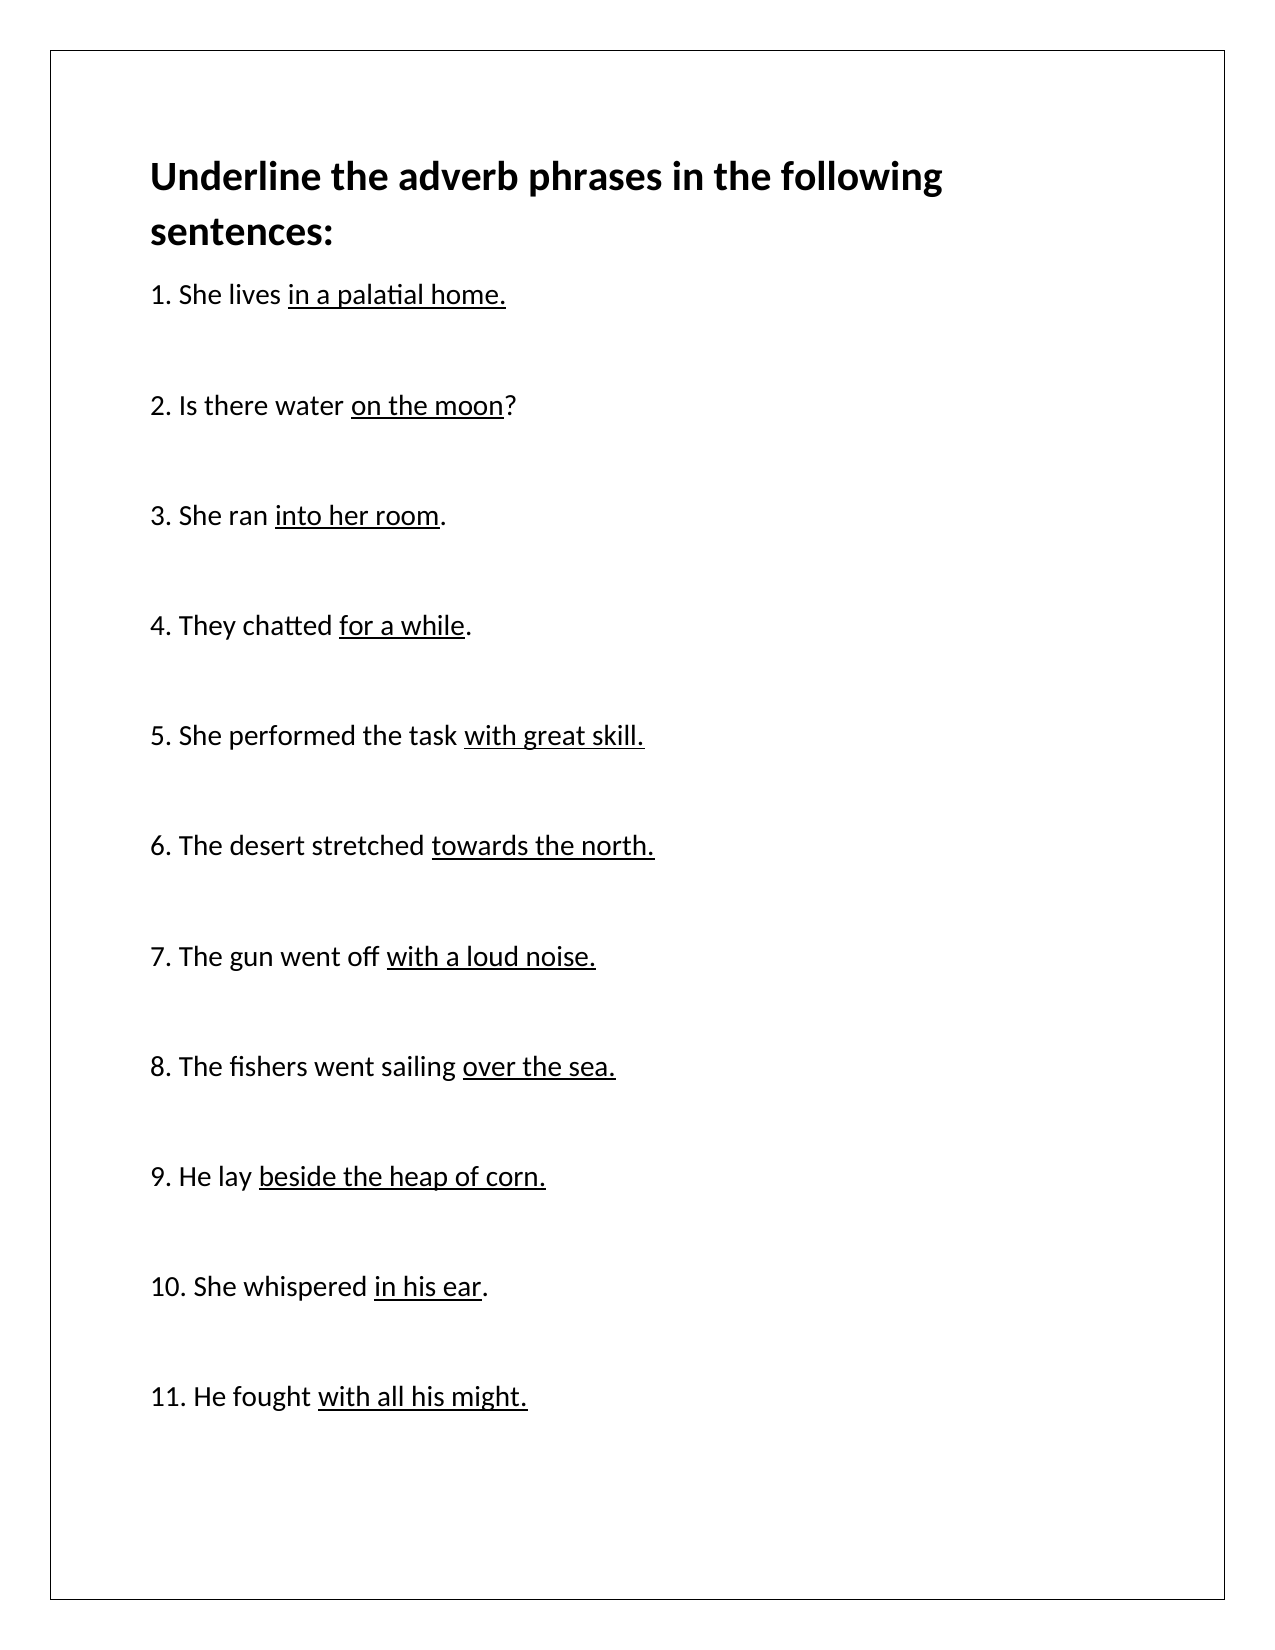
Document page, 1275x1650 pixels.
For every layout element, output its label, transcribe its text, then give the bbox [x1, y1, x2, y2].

text 9. He lay beside the heap of corn. [150, 1158, 1125, 1194]
text 1. She lives in a palatial home. [150, 276, 1125, 312]
text 8. The fishers went sailing over the sea. [150, 1048, 1125, 1083]
text 7. The gun went off with a loud noise. [150, 938, 1125, 973]
text 5. She performed the task with great skill. [150, 717, 1125, 753]
text 2. Is there water on the moon? [150, 387, 1125, 422]
text Underline the adverb phrases in the following sentences: [150, 150, 1125, 256]
text 10. She whispered in his ear. [150, 1268, 1125, 1304]
text 4. They chatted for a while. [150, 607, 1125, 643]
text 3. She ran into her room. [150, 497, 1125, 532]
text 6. The desert stretched towards the north. [150, 827, 1125, 863]
text 11. He fought with all his might. [150, 1378, 1125, 1414]
